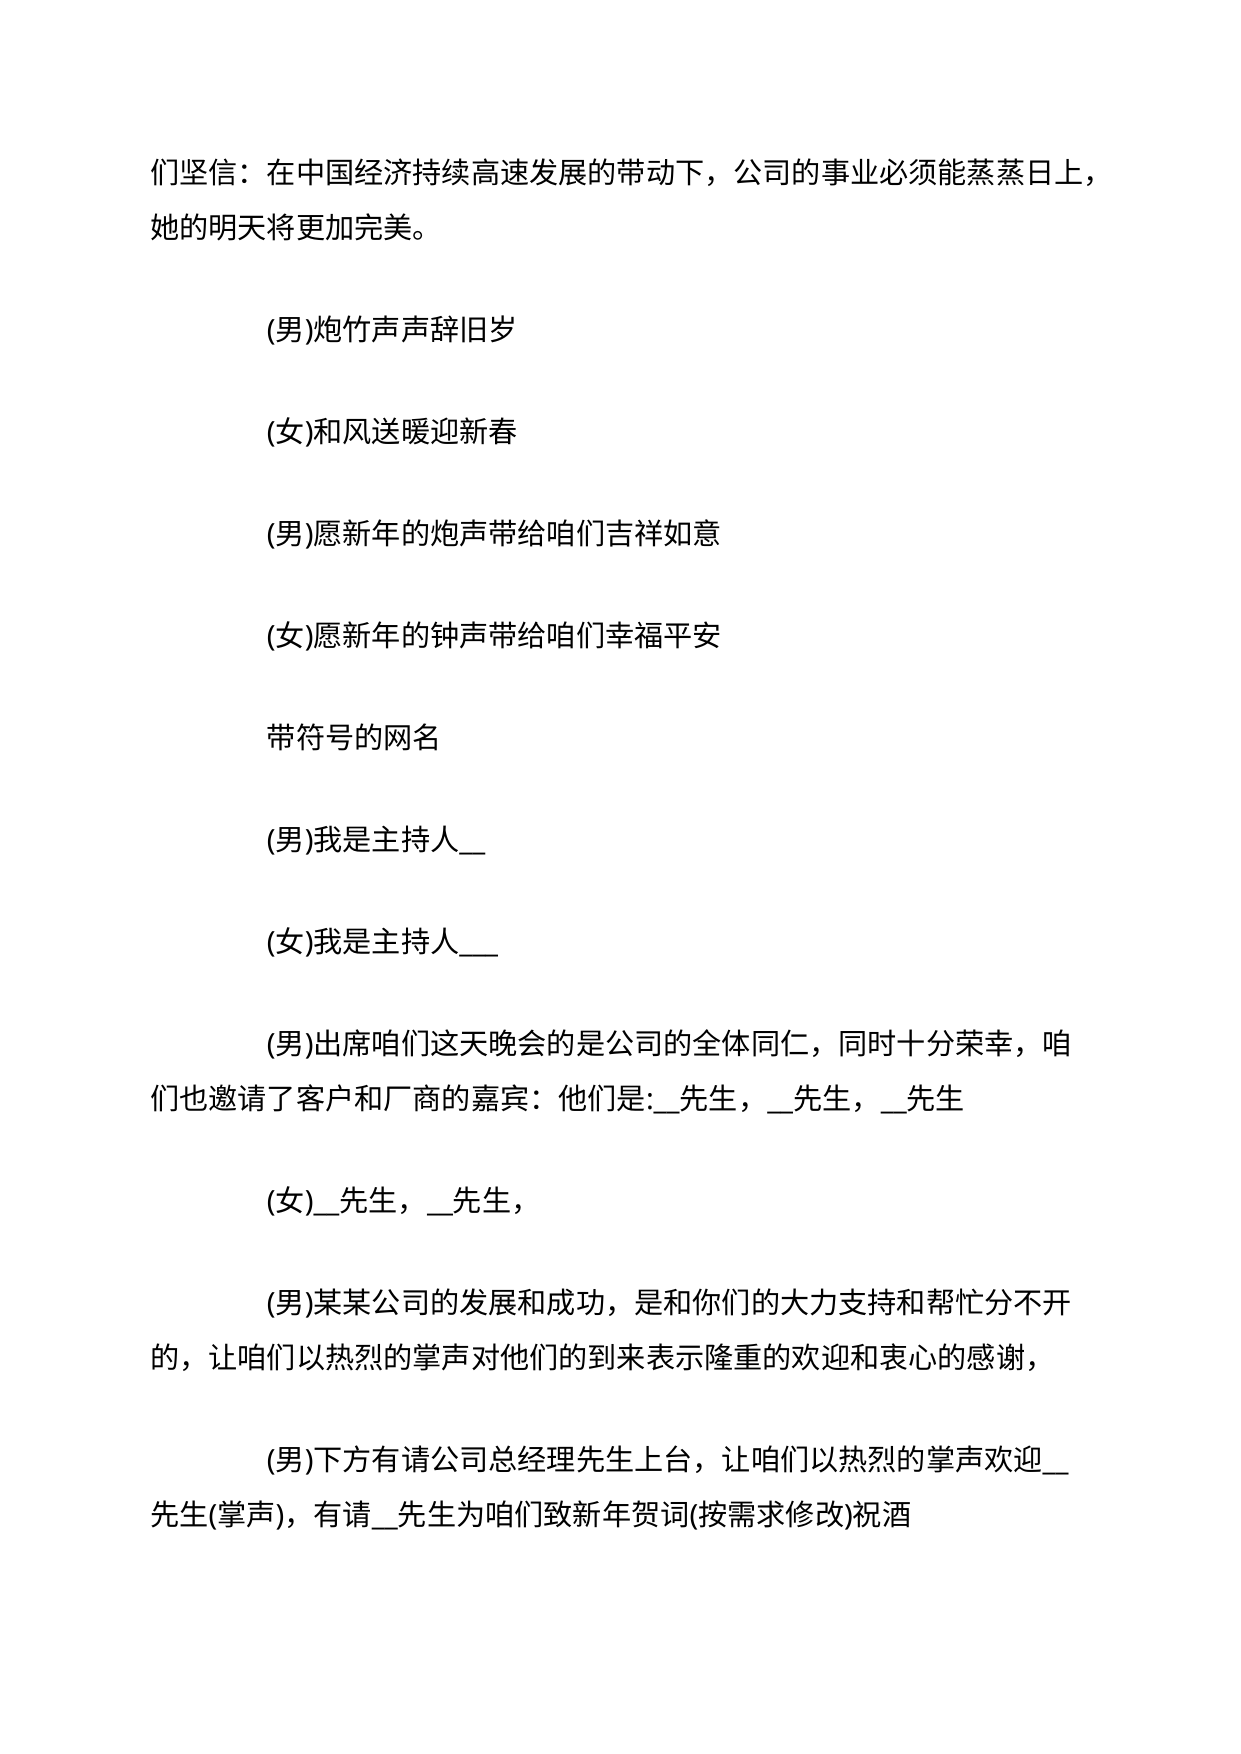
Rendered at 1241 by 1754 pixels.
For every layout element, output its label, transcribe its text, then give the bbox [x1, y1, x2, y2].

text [150, 150, 1090, 247]
text (男)出席咱们这天晚会的是公司的全体同仁，同时十分荣幸，咱们也邀请了客户和厂商的嘉宾：他们是:__先生，__先生，__先生 [150, 1020, 1090, 1118]
text (男)下方有请公司总经理先生上台，让咱们以热烈的掌声欢迎__先生(掌声)，有请__先生为咱们致新年贺词(按需求修改)祝酒 [150, 1436, 1090, 1533]
text (女)愿新年的钟声带给咱们幸福平安 [150, 613, 1090, 655]
text 带符号的网名 [150, 714, 1090, 757]
text (女)我是主持人___ [150, 918, 1090, 961]
text (男)我是主持人__ [150, 816, 1090, 859]
text (男)愿新年的炮声带给咱们吉祥如意 [150, 511, 1090, 553]
text (女)和风送暖迎新春 [150, 409, 1090, 451]
text (男)炮竹声声辞旧岁 [150, 307, 1090, 349]
text (男)某某公司的发展和成功，是和你们的大力支持和帮忙分不开的，让咱们以热烈的掌声对他们的到来表示隆重的欢迎和衷心的感谢， [150, 1279, 1090, 1377]
text (女)__先生，__先生， [150, 1177, 1090, 1220]
